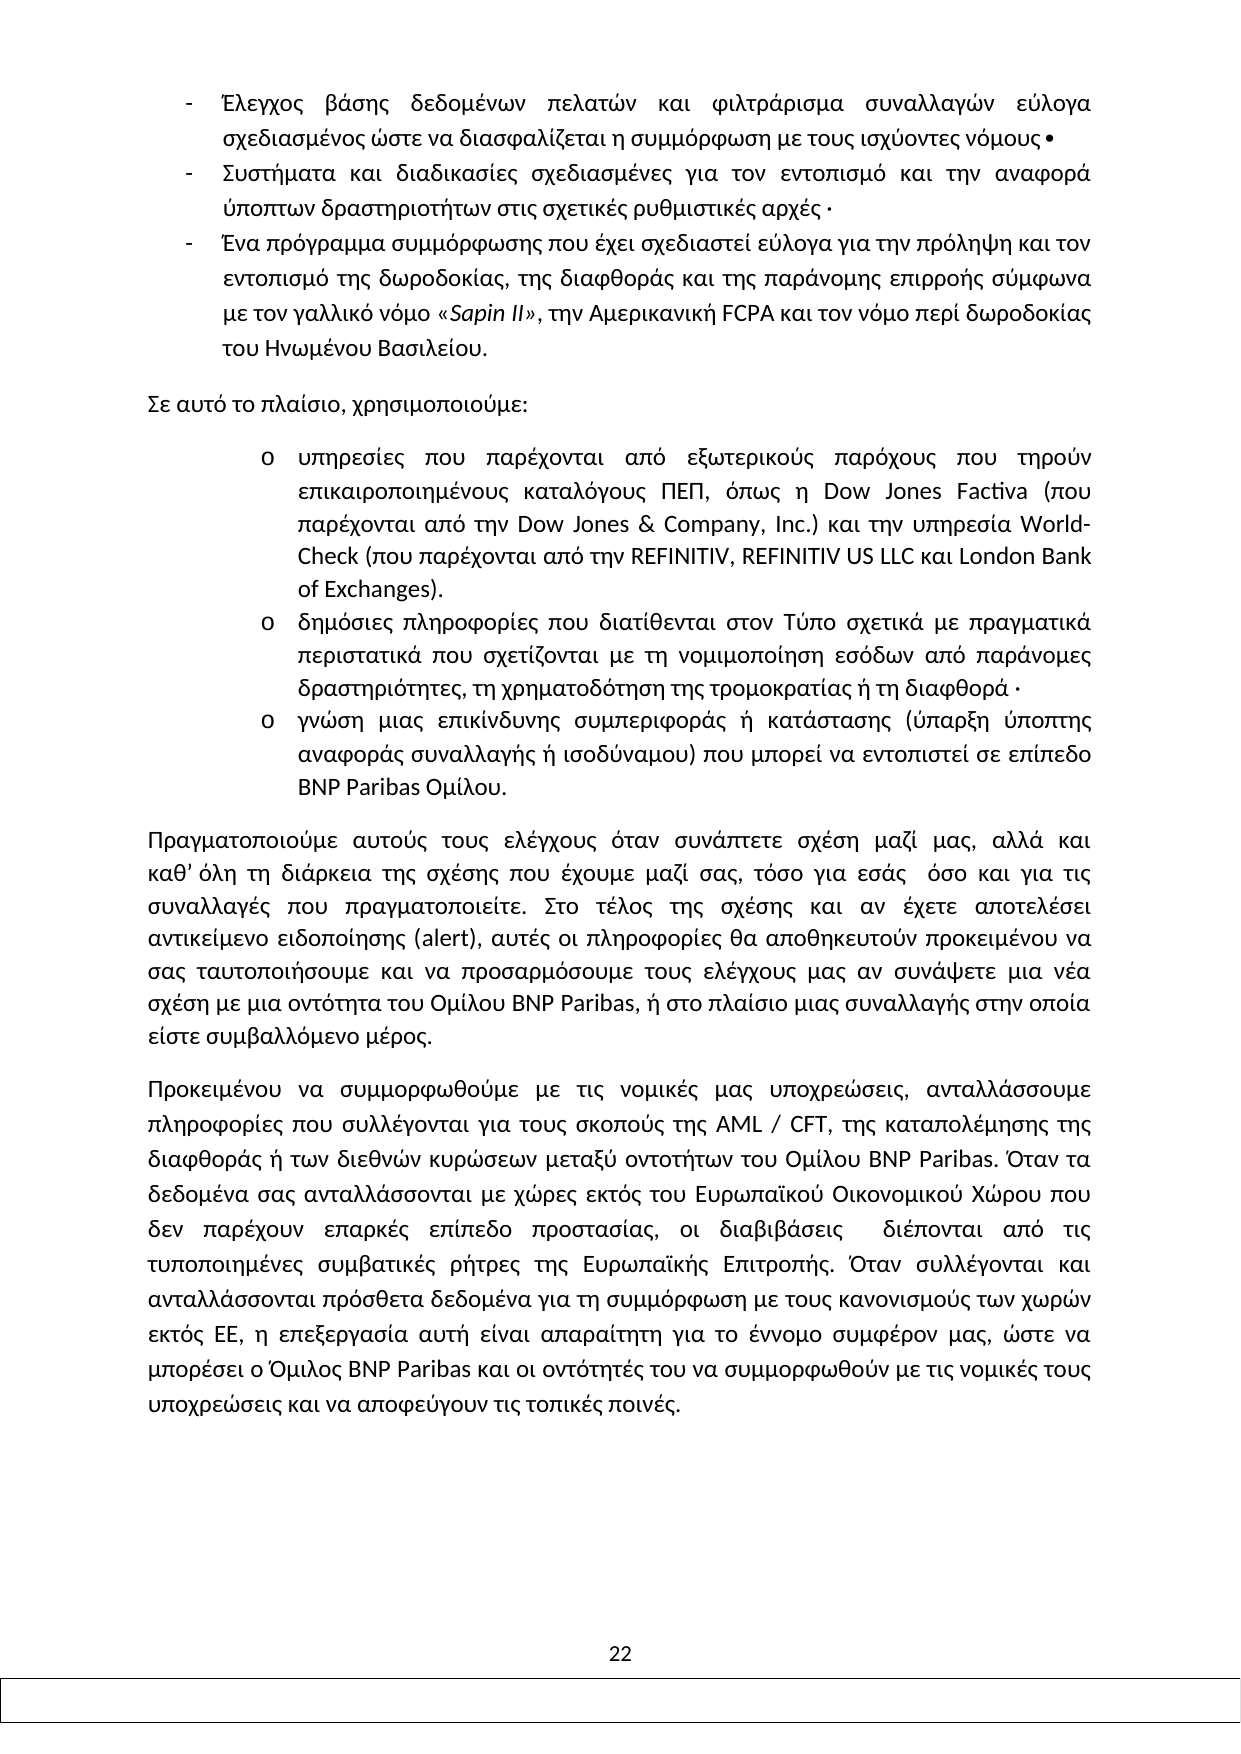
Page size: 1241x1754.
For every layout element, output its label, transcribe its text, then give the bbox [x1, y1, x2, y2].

list Συστήματα και διαδικασίες σχεδιασμένες για τον εντοπισμό και την αναφορά ύποπτων δραστηριοτήτων στις σχετικές ρυθμιστικές αρχές · [185, 157, 1092, 223]
list γνώση μιας επικίνδυνης συμπεριφοράς ή κατάστασης (ύπαρξη ύποπτης αναφοράς συναλλαγής ή ισοδύναμου) που μπορεί να εντοπιστεί σε επίπεδο BNP Paribas Ομίλου. [260, 705, 1092, 802]
list δημόσιες πληροφορίες που διατίθενται στον Τύπο σχετικά με πραγματικά περιστατικά που σχετίζονται με τη νομιμοποίηση εσόδων από παράνομες δραστηριότητες, τη χρηματοδότηση της τρομοκρατίας ή τη διαφθορά · [260, 606, 1092, 703]
list Έλεγχος βάσης δεδομένων πελατών και φιλτράρισμα συναλλαγών εύλογα σχεδιασμένος ώστε να διασφαλίζεται η συμμόρφωση με τους ισχύοντες νόμους∙ [185, 87, 1092, 153]
text Πραγματοποιούμε αυτούς τους ελέγχους όταν συνάπτετε σχέση μαζί μας, αλλά και καθ’ όλη τη διάρκεια της σχέσης που έχουμε μαζί σας, τόσο για εσάς όσο και για τις συναλλαγές που πραγματοποιείτε. Στο τέλος της σχέσης και αν έχετε αποτελέσει αντικείμενο ειδοποίησης (alert), αυτές οι πληροφορίες θα αποθηκευτούν προκειμένου να σας ταυτοποιήσουμε και να προσαρμόσουμε τους ελέγχους μας αν συνάψετε μια νέα σχέση με μια οντότητα του Ομίλου BNP Paribas, ή στο πλαίσιο μιας συναλλαγής στην οποία είστε συμβαλλόμενο μέρος. [148, 824, 1092, 1051]
text Σε αυτό το πλαίσιο, χρησιμοποιούμε: [148, 388, 1092, 418]
list Προκειμένου να συμμορφωθούμε με τις νομικές μας υποχρεώσεις, ανταλλάσσουμε πληροφορίες που συλλέγονται για τους σκοπούς της AML / CFT, της καταπολέμησης της διαφθοράς ή των διεθνών κυρώσεων μεταξύ οντοτήτων του Ομίλου BNP Paribas. Όταν τα δεδομένα σας ανταλλάσσονται με χώρες εκτός του Ευρωπαϊκού Οικονομικού Χώρου που δεν παρέχουν επαρκές επίπεδο προστασίας, οι διαβιβάσεις διέπονται από τις τυποποιημένες συμβατικές ρήτρες της Ευρωπαϊκής Επιτροπής. Όταν συλλέγονται και ανταλλάσσονται πρόσθετα δεδομένα για τη συμμόρφωση με τους κανονισμούς των χωρών εκτός ΕΕ, η επεξεργασία αυτή είναι απαραίτητη για το έννομο συμφέρον μας, ώστε να μπορέσει ο Όμιλος BNP Paribas και οι οντότητές του να συμμορφωθούν με τις νομικές τους υποχρεώσεις και να αποφεύγουν τις τοπικές ποινές. [148, 1074, 1092, 1419]
list Ένα πρόγραμμα συμμόρφωσης που έχει σχεδιαστεί εύλογα για την πρόληψη και τον εντοπισμό της δωροδοκίας, της διαφθοράς και της παράνομης επιρροής σύμφωνα με τον γαλλικό νόμο «Sapin II», την Αμερικανική FCPA και τον νόμο περί δωροδοκίας του Ηνωμένου Βασιλείου. [185, 227, 1092, 363]
list υπηρεσίες που παρέχονται από εξωτερικούς παρόχους που τηρούν επικαιροποιημένους καταλόγους ΠΕΠ, όπως η Dow Jones Factiva (που παρέχονται από την Dow Jones & Company, Inc.) και την υπηρεσία World-Check (που παρέχονται από την REFINITIV, REFINITIV US LLC και London Bank of Exchanges). [260, 441, 1092, 603]
